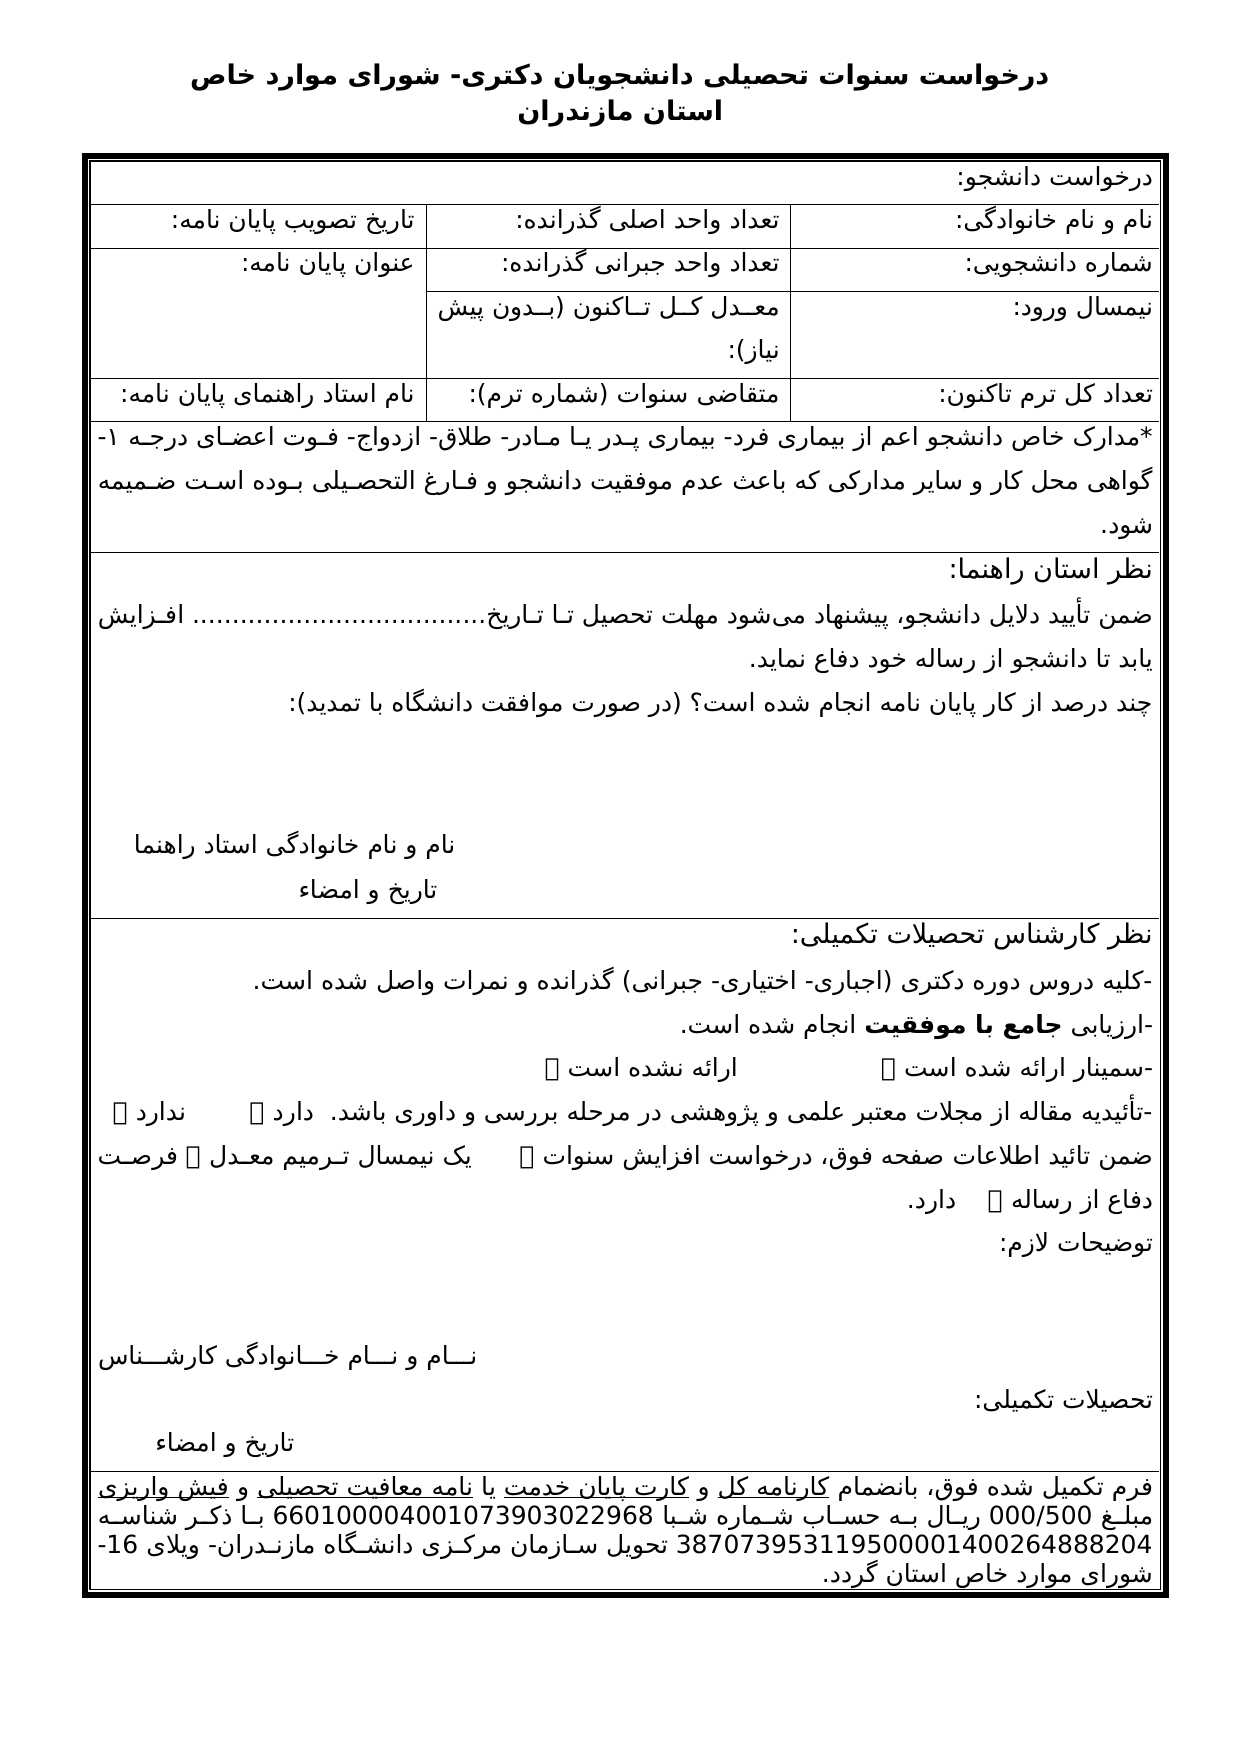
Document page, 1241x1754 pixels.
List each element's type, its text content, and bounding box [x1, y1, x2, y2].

table_cell نیمسال ورود: [791, 291, 1160, 378]
table_cell تعداد کل ترم تاکنون: [791, 378, 1160, 421]
table_cell نام استاد راهنمای پایان نامه: [91, 379, 426, 421]
table_cell شماره دانشجویی: [791, 248, 1160, 291]
text درخواست سنوات تحصیلی دانشجویان دکتری- شورای موارد خاص استان مازندران [150, 59, 1090, 127]
table_cell معدل کل تاکنون (بدون پیش نیاز): [427, 292, 790, 378]
table_cell متقاضی سنوات (شماره ترم): [427, 379, 790, 421]
table_cell *مدارک خاص دانشجو اعم از بیماری فرد- بیماری پدر یا مادر- طلاق- ازدواج- فوت اعضای درجه ۱- گواهی محل کار و سایر مدارکی که باعث عدم موفقیت دانشجو و فارغ التحصیلی بوده است ضمیمه شود. [91, 421, 1160, 552]
table_cell تعداد واحد اصلی گذرانده: [427, 205, 790, 247]
table_cell نام و نام خانوادگی: [791, 204, 1160, 247]
table_cell تاریخ تصویب پایان نامه: [91, 205, 426, 247]
table_cell عنوان پایان نامه: [91, 249, 426, 378]
table_cell نظر کارشناس تحصیلات تکمیلی: -کلیه دروس دوره دکتری (اجباری- اختیاری- جبرانی) گذرانده و نمرات واصل شده است. -ارزیابی جامع با موفقیت انجام شده است. -سمینار ارائه شده است ارائه نشده است -تأئیدیه مقاله از مجلات معتبر علمی و پژوهشی در مرحله بررسی و داوری باشد. دارد ندارد ضمن تائید اطلاعات صفحه فوق، درخواست افزایش سنوات یک نیمسال ترمیم معدل فرصت دفاع از رساله دارد. توضیحات لازم: نام و نام خانوادگی کارشناس تحصیلات تکمیلی: تاریخ و امضاء [91, 918, 1160, 1471]
table_cell فرم تکمیل شده فوق، بانضمام کارنامه کل و کارت پایان خدمت یا نامه معافیت تحصیلی و فیش واریزی مبلغ 000/500 ریال به حساب شماره شبا 660100004001073903022968 با ذکر شناسه 387073953119500001400264888204 تحویل سازمان مرکزی دانشگاه مازندران- ویلای 16- شورای موارد خاص استان گردد. [91, 1471, 1160, 1588]
table_cell نظر استان راهنما: ضمن تأیید دلایل دانشجو، پیشنهاد می‌شود مهلت تحصیل تا تاریخ..................................... افزایش یابد تا دانشجو از رساله خود دفاع نماید. چند درصد از کار پایان نامه انجام شده است؟ (در صورت موافقت دانشگاه با تمدید): نام و نام خانوادگی استاد راهنما تاریخ و امضاء [91, 552, 1160, 918]
table_header درخواست دانشجو: [91, 162, 1160, 204]
table_cell تعداد واحد جبرانی گذرانده: [427, 249, 790, 291]
